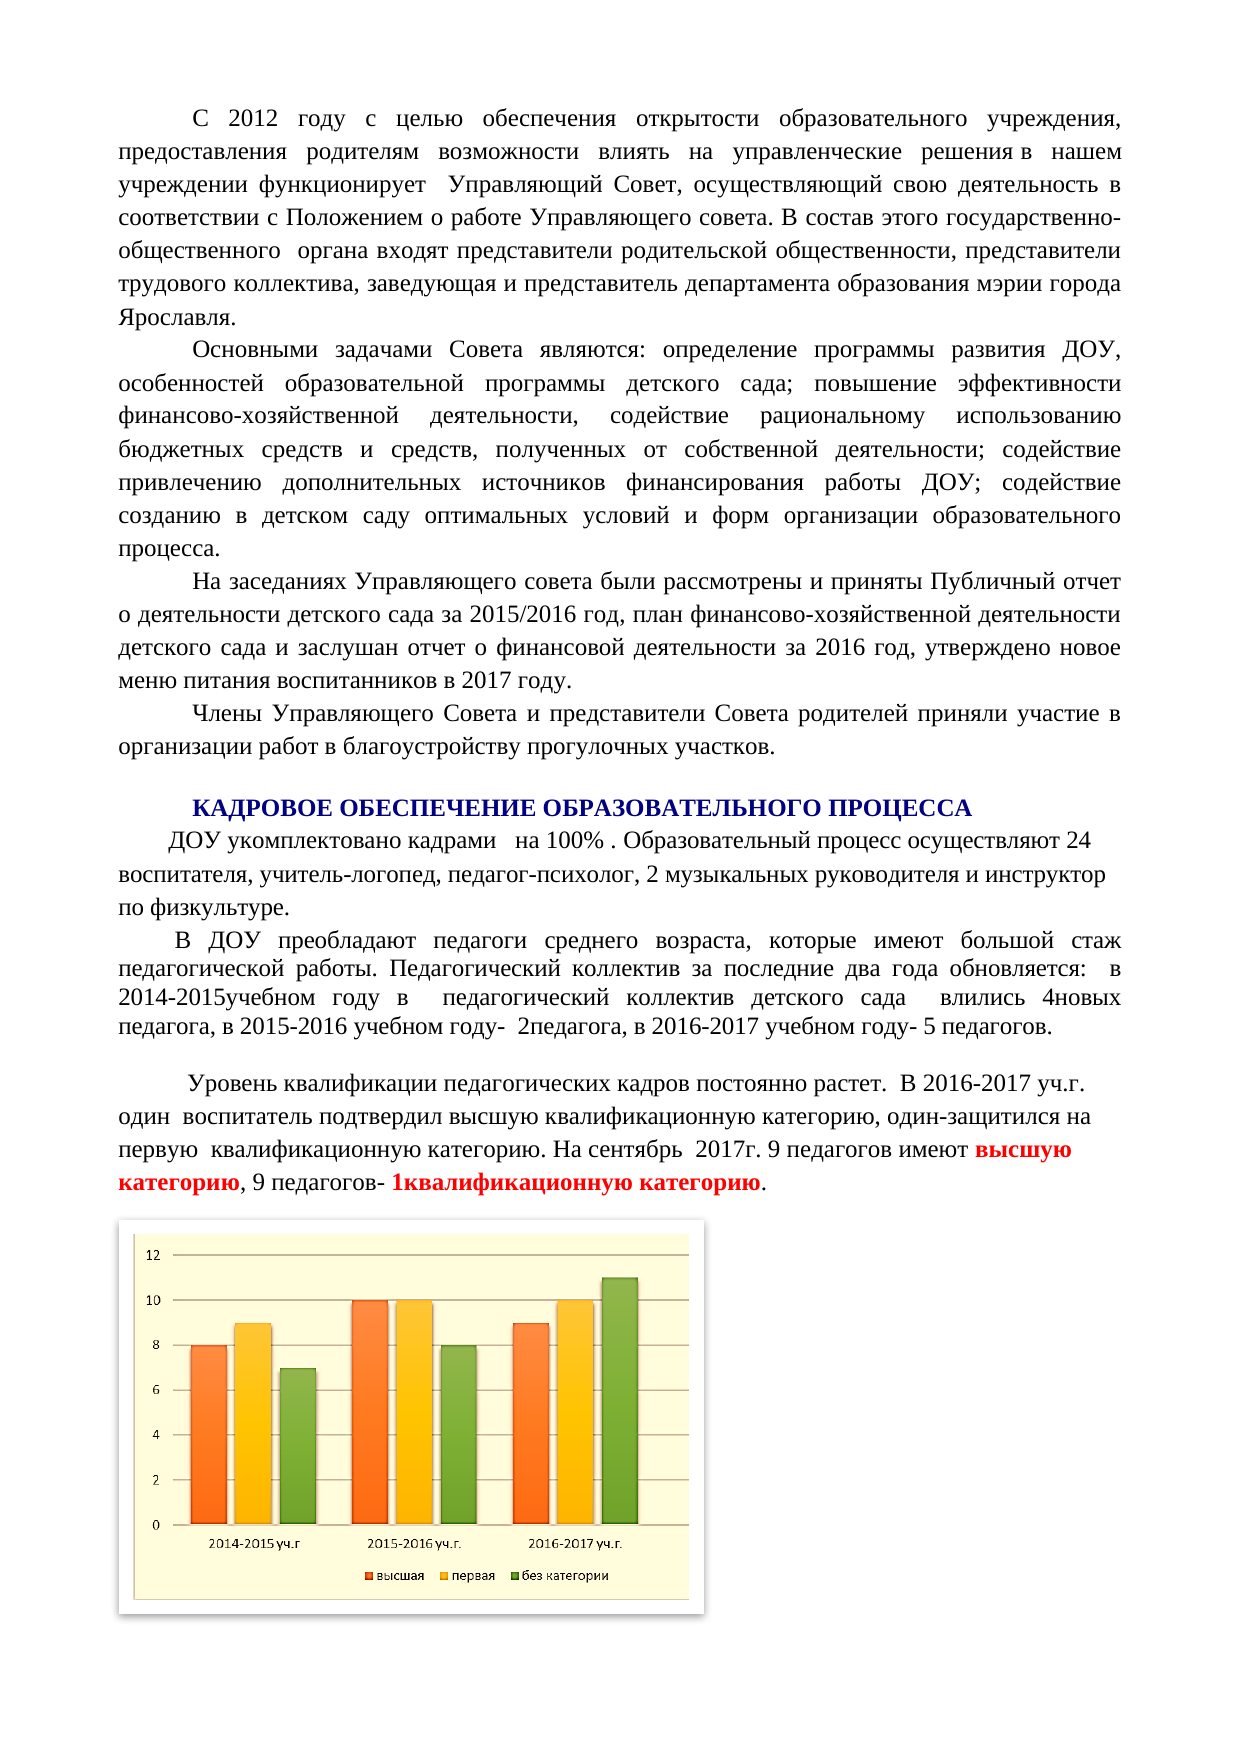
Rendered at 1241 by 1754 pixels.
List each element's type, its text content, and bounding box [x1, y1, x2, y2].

text КАДРОВОЕ ОБЕСПЕЧЕНИЕ ОБРАЗОВАТЕЛЬНОГО ПРОЦЕССА [118, 793, 1122, 821]
list С 2012 году с целью обеспечения открытости образовательного учреждения, предоставления родителям возможности влиять на управленческие решения в нашем учреждении функционирует Управляющий Совет, осуществляющий свою деятельность в соответствии с Положением о работе Управляющего совета. В состав этого государственно-общественного органа входят представители родительской общественности, представители трудового коллектива, заведующая и представитель департамента образования мэрии города Ярославля. [118, 103, 1122, 330]
text В ДОУ преобладают педагоги среднего возраста, которые имеют большой стаж педагогической работы. Педагогический коллектив за последние два года обновляется: в 2014-2015учебном году в педагогический коллектив детского сада влились 4новых педагога, в 2015-2016 учебном году- 2педагога, в 2016-2017 учебном году- 5 педагогов. [118, 925, 1122, 1040]
text ДОУ укомплектовано кадрами на 100% . Образовательный процесс осуществляют 24 воспитателя, учитель-логопед, педагог-психолог, 2 музыкальных руководителя и инструктор по физкультуре. [118, 826, 1122, 920]
list Члены Управляющего Совета и представители Совета родителей приняли участие в организации работ в благоустройству прогулочных участков. [118, 698, 1122, 759]
list На заседаниях Управляющего совета были рассмотрены и приняты Публичный отчет о деятельности детского сада за 2015/2016 год, план финансово-хозяйственной деятельности детского сада и заслушан отчет о финансовой деятельности за 2016 год, утверждено новое меню питания воспитанников в 2017 году. [118, 566, 1122, 693]
list Основными задачами Совета являются: определение программы развития ДОУ, особенностей образовательной программы детского сада; повышение эффективности финансово-хозяйственной деятельности, содействие рациональному использованию бюджетных средств и средств, полученных от собственной деятельности; содействие привлечению дополнительных источников финансирования работы ДОУ; содействие созданию в детском саду оптимальных условий и форм организации образовательного процесса. [118, 334, 1122, 561]
picture [133, 1234, 689, 1600]
text Уровень квалификации педагогических кадров постоянно растет. В 2016-2017 уч.г. один воспитатель подтвердил высшую квалификационную категорию, один-защитился на первую квалификационную категорию. На сентябрь 2017г. 9 педагогов имеют высшую категорию, 9 педагогов- 1квалификационную категорию. [118, 1068, 1122, 1196]
